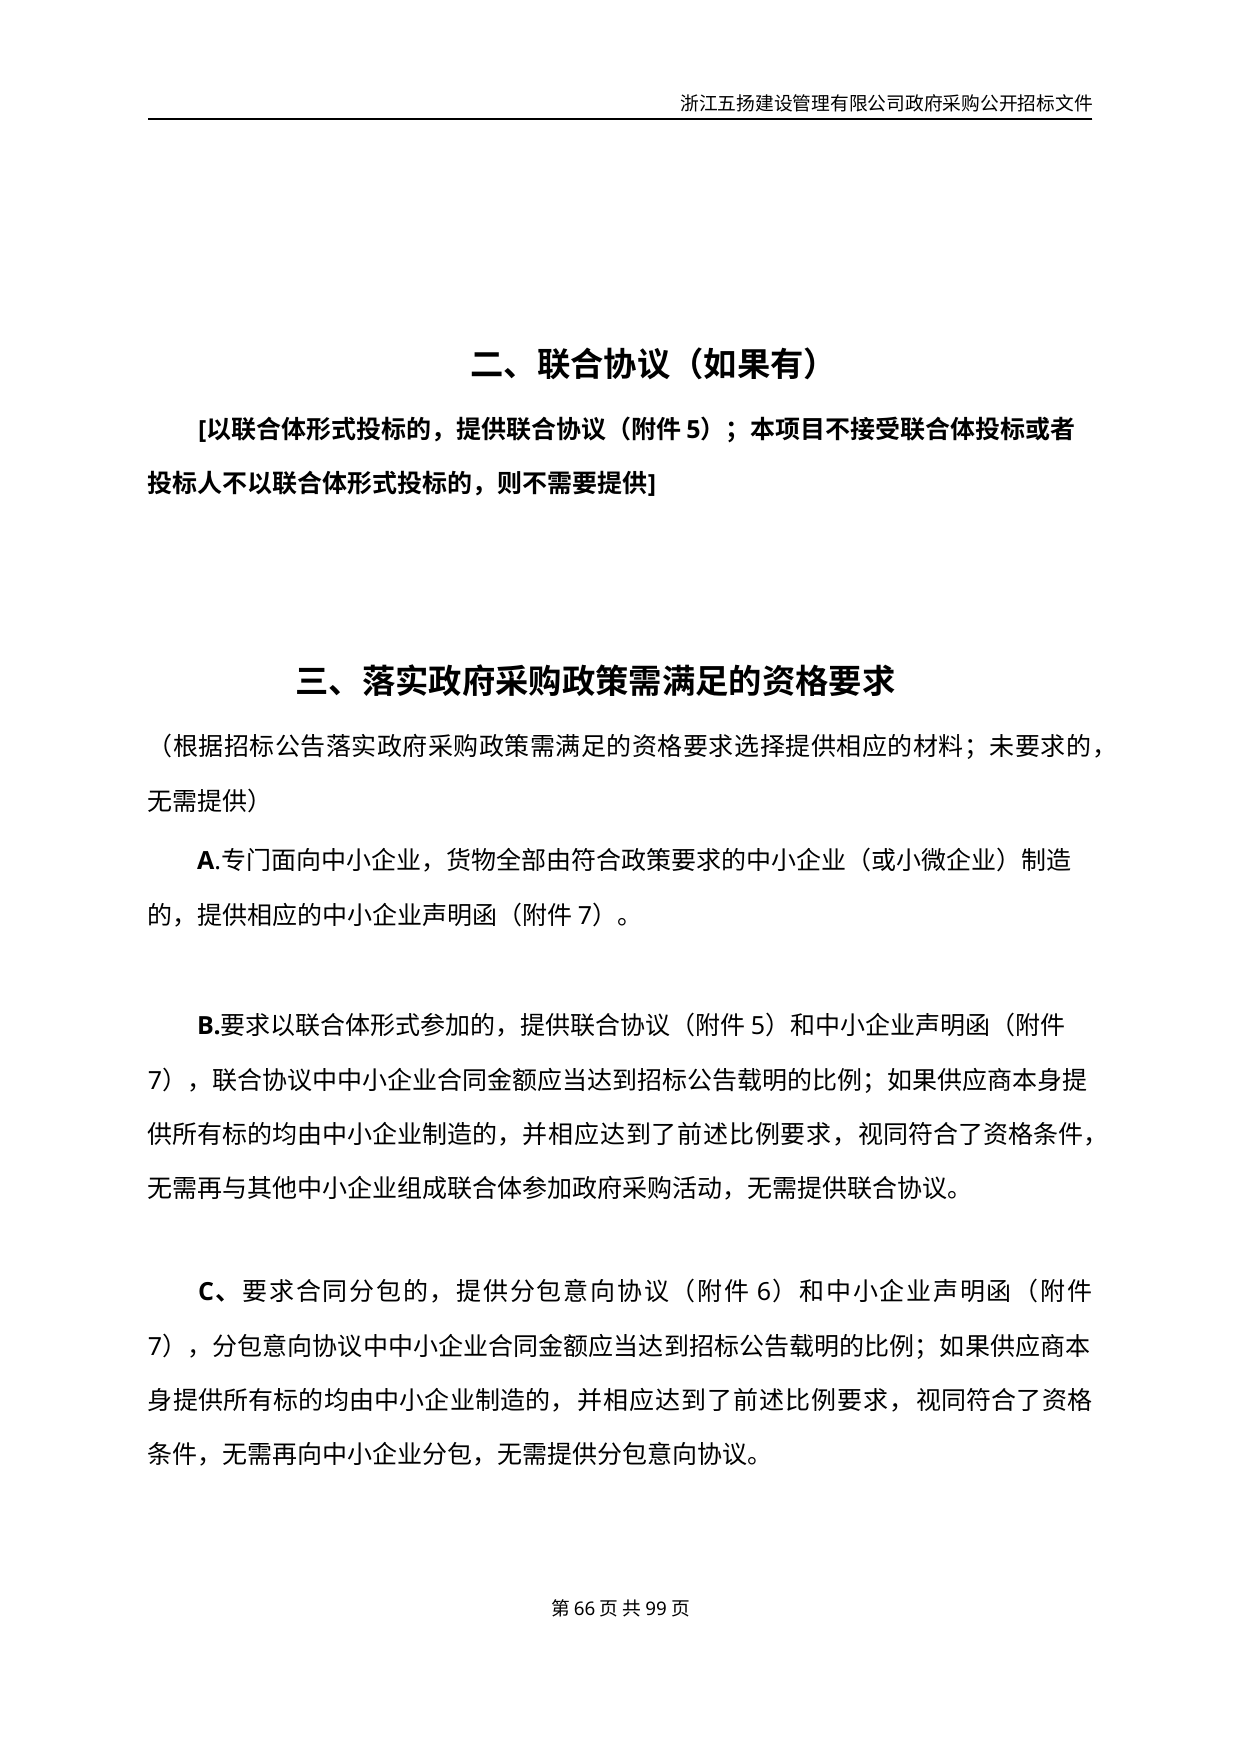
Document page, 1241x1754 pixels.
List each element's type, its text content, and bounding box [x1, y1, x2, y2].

text 二、联合协议（如果有） [148, 337, 1092, 386]
text C、要求合同分包的，提供分包意向协议（附件6）和中小企业声明函（附件7），分包意向协议中中小企业合同金额应当达到招标公告载明的比例；如果供应商本身提供所有标的均由中小企业制造的，并相应达到了前述比例要求，视同符合了资格条件，无需再向中小企业分包，无需提供分包意向协议。 [148, 1272, 1092, 1471]
text [以联合体形式投标的，提供联合协议（附件5）；本项目不接受联合体投标或者投标人不以联合体形式投标的，则不需要提供] [148, 409, 1092, 500]
text 三、落实政府采购政策需满足的资格要求 [148, 654, 1042, 703]
text B.要求以联合体形式参加的，提供联合协议（附件5）和中小企业声明函（附件7），联合协议中中小企业合同金额应当达到招标公告载明的比例；如果供应商本身提供所有标的均由中小企业制造的，并相应达到了前述比例要求，视同符合了资格条件，无需再与其他中小企业组成联合体参加政府采购活动，无需提供联合协议。 [148, 1006, 1092, 1205]
text （根据招标公告落实政府采购政策需满足的资格要求选择提供相应的材料；未要求的，无需提供） [148, 727, 1092, 817]
text A.专门面向中小企业，货物全部由符合政策要求的中小企业（或小微企业）制造的，提供相应的中小企业声明函（附件7）。 [148, 841, 1092, 931]
